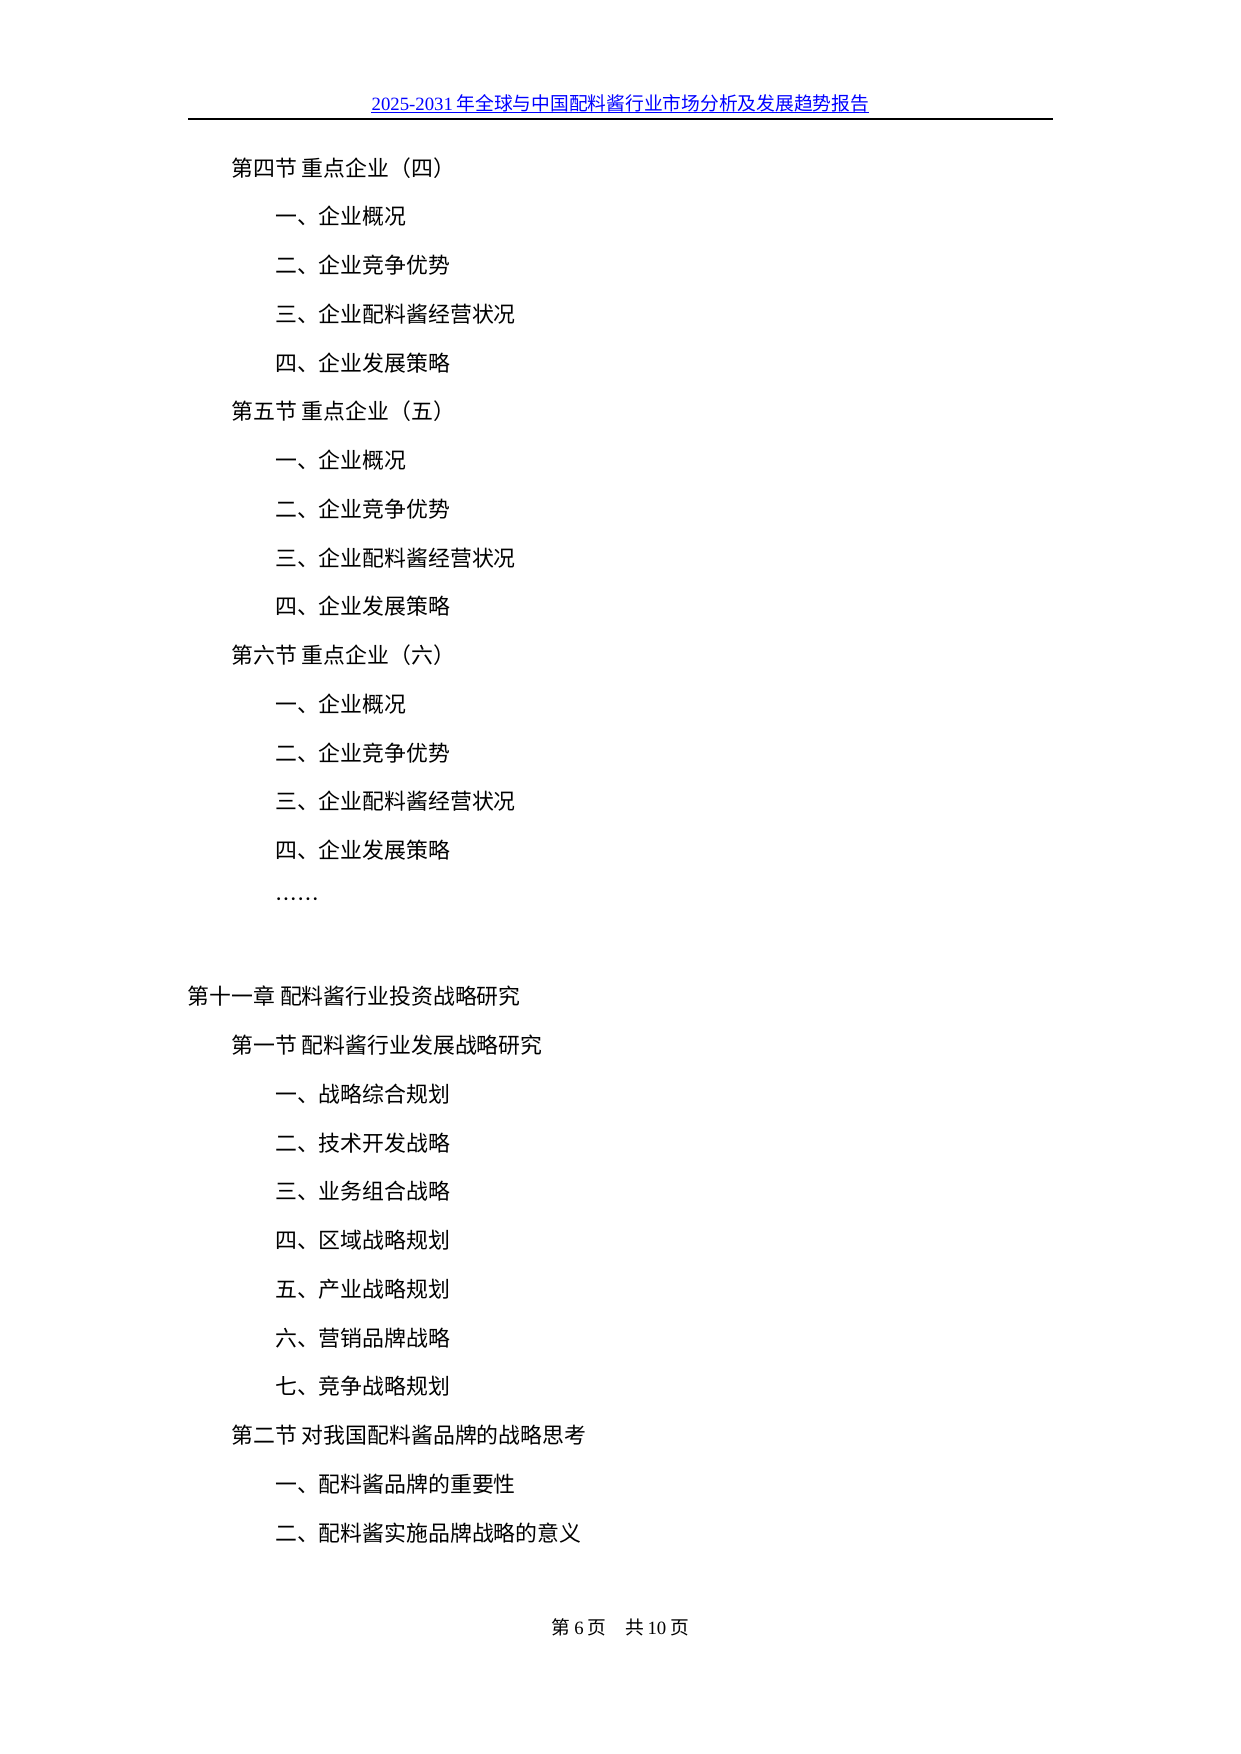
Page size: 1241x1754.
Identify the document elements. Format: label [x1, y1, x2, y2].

text [187, 150, 1053, 1548]
